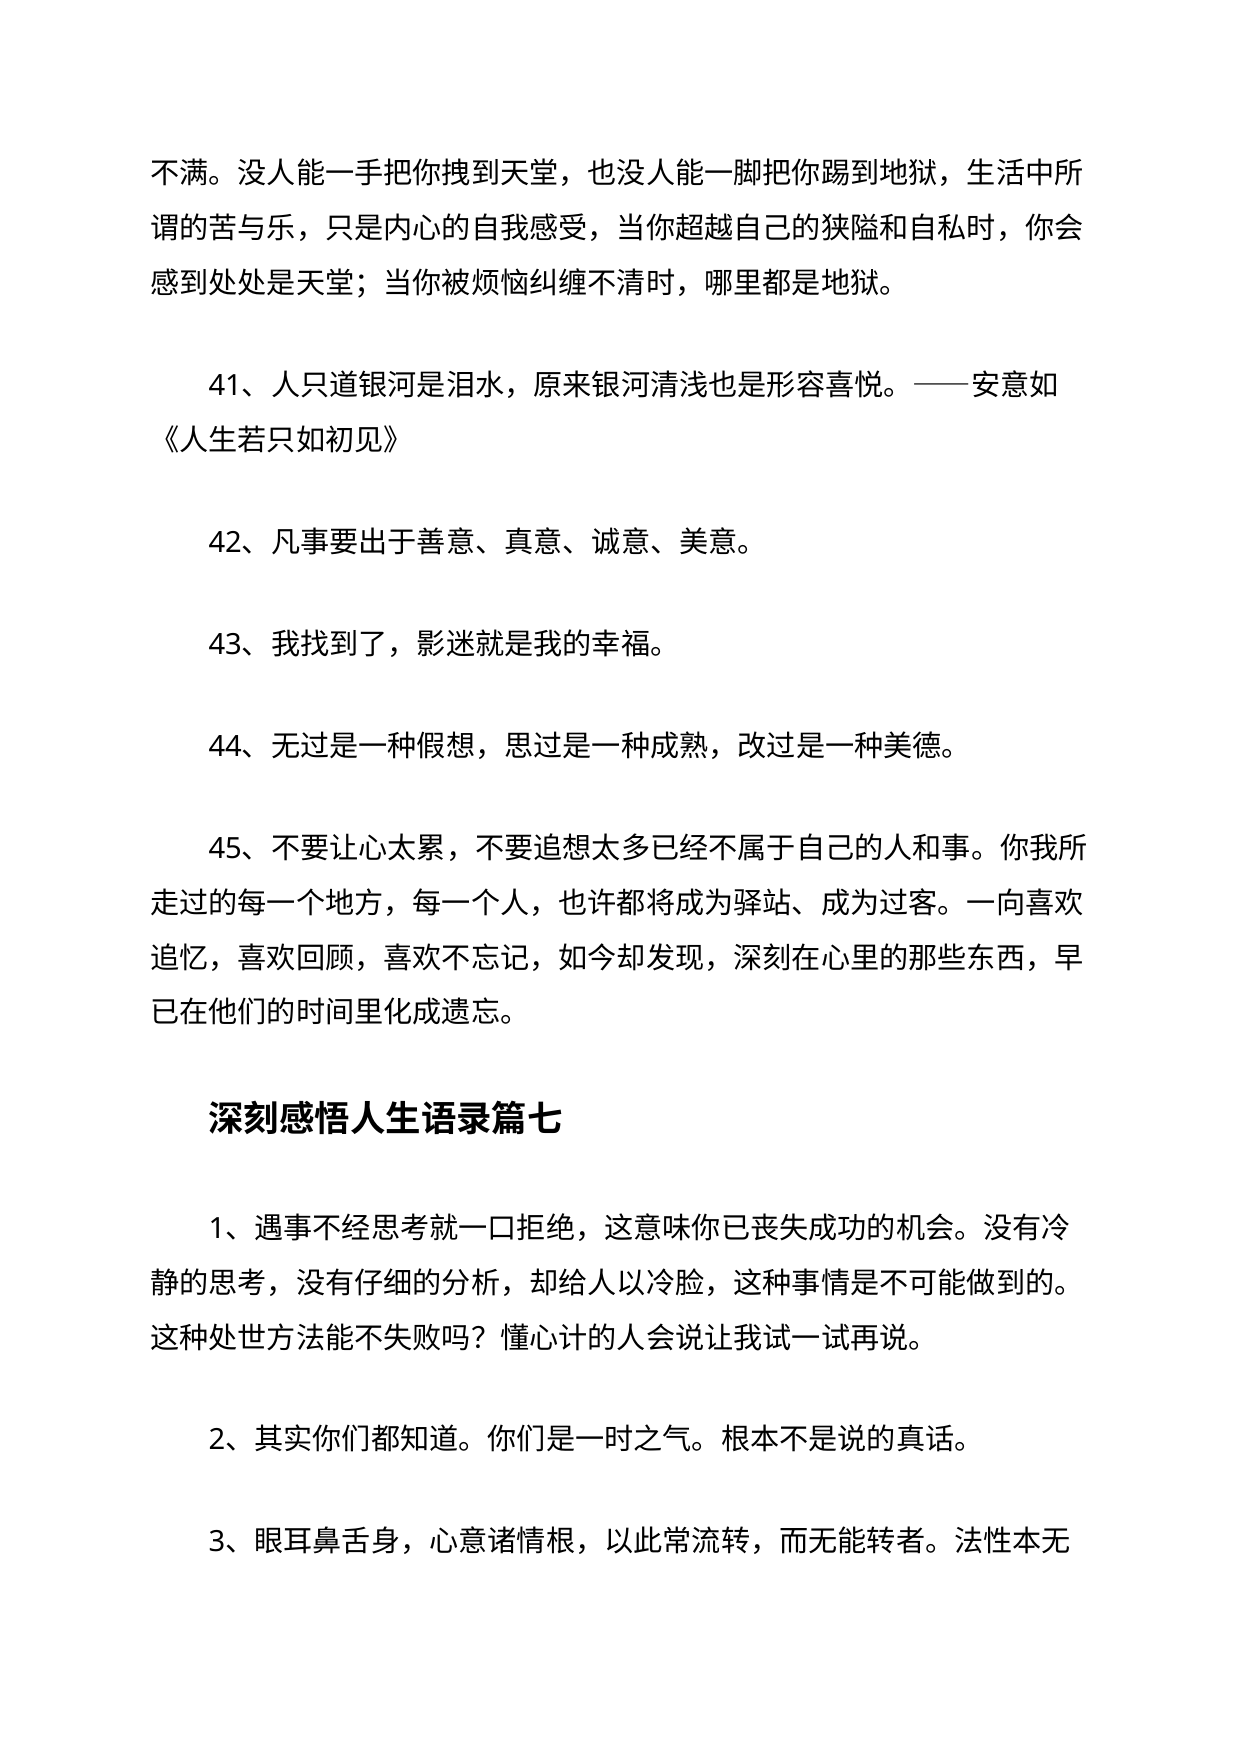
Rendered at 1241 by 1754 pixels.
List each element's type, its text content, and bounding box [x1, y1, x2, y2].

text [150, 150, 1090, 302]
text 45、不要让心太累，不要追想太多已经不属于自己的人和事。你我所走过的每一个地方，每一个人，也许都将成为驿站、成为过客。一向喜欢追忆，喜欢回顾，喜欢不忘记，如今却发现，深刻在心里的那些东西，早已在他们的时间里化成遗忘。 [150, 824, 1090, 1031]
text 1、遇事不经思考就一口拒绝，这意味你已丧失成功的机会。没有冷静的思考，没有仔细的分析，却给人以冷脸，这种事情是不可能做到的。这种处世方法能不失败吗？懂心计的人会说让我试一试再说。 [150, 1204, 1090, 1356]
text 2、其实你们都知道。你们是一时之气。根本不是说的真话。 [150, 1416, 1090, 1458]
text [150, 1518, 1090, 1560]
text 43、我找到了，影迷就是我的幸福。 [150, 620, 1090, 663]
text 深刻感悟人生语录篇七 [150, 1091, 1090, 1142]
text 42、凡事要出于善意、真意、诚意、美意。 [150, 518, 1090, 561]
text 44、无过是一种假想，思过是一种成熟，改过是一种美德。 [150, 722, 1090, 765]
text 41、人只道银河是泪水，原来银河清浅也是形容喜悦。——安意如《人生若只如初见》 [150, 362, 1090, 459]
